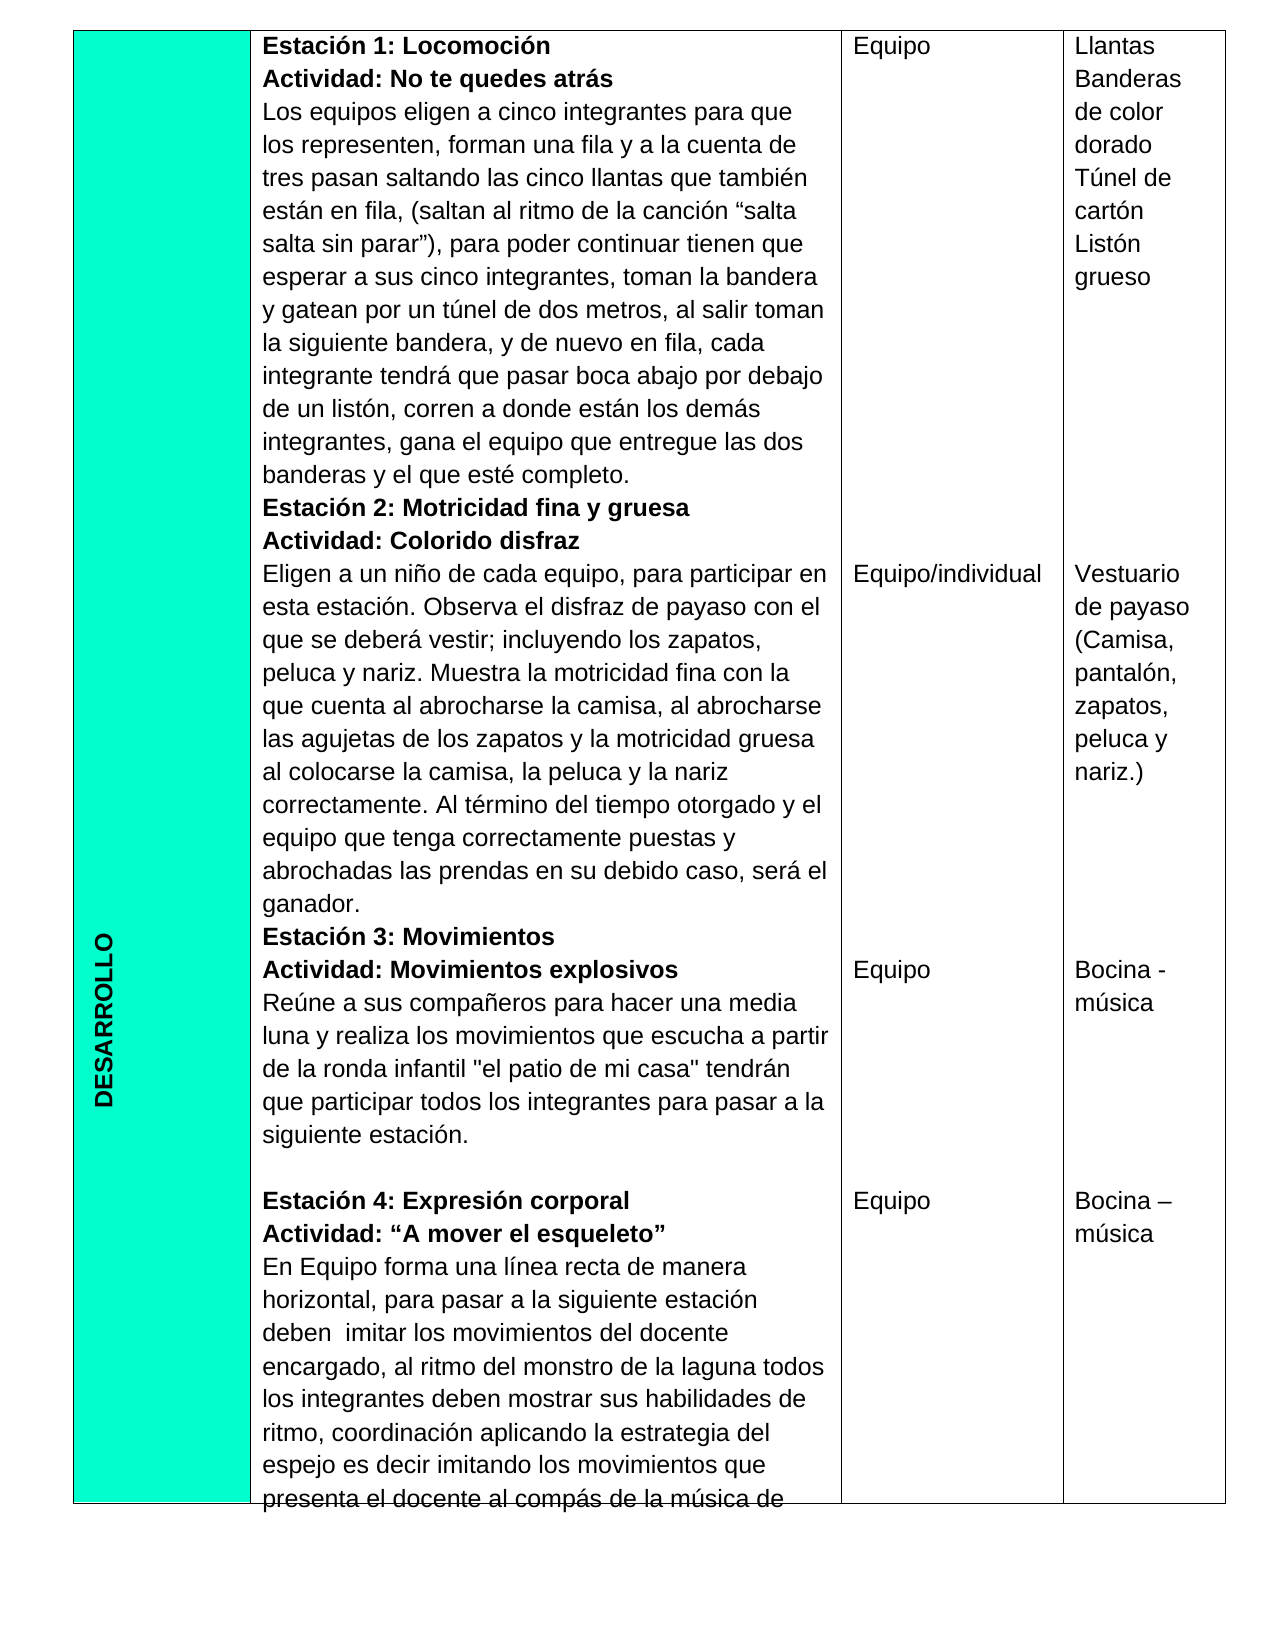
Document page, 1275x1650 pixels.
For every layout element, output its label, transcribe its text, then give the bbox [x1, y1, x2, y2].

table_cell DESARROLLO [74, 31, 250, 1502]
table_cell Equipo Equipo/individual Equipo Equipo Equipo [842, 31, 1063, 1502]
table_cell Llantas Banderas de color dorado Túnel de cartón Listón grueso Vestuario de payaso (Camisa, pantalón, zapatos, peluca y nariz.) Bocina -música Bocina – música Tarjetas con diferentes posiciones [1064, 31, 1225, 1502]
table_cell Estación 1: Locomoción Actividad: No te quedes atrás Los equipos eligen a cinco integrantes para que los representen, forman una fila y a la cuenta de tres pasan saltando las cinco llantas que también están en fila, (saltan al ritmo de la canción “salta salta sin parar”), para poder continuar tienen que esperar a sus cinco integrantes, toman la bandera y gatean por un túnel de dos metros, al salir toman la siguiente bandera, y de nuevo en fila, cada integrante tendrá que pasar boca abajo por debajo de un listón, corren a donde están los demás integrantes, gana el equipo que entregue las dos banderas y el que esté completo. Estación 2: Motricidad fina y gruesa Actividad: Colorido disfraz Eligen a un niño de cada equipo, para participar en esta estación. Observa el disfraz de payaso con el que se deberá vestir; incluyendo los zapatos, peluca y nariz. Muestra la motricidad fina con la que cuenta al abrocharse la camisa, al abrocharse las agujetas de los zapatos y la motricidad gruesa al colocarse la camisa, la peluca y la nariz correctamente. Al término del tiempo otorgado y el equipo que tenga correctamente puestas y abrochadas las prendas en su debido caso, será el ganador. Estación 3: Movimientos Actividad: Movimientos explosivos Reúne a sus compañeros para hacer una media luna y realiza los movimientos que escucha a partir de la ronda infantil "el patio de mi casa" tendrán que participar todos los integrantes para pasar a la siguiente estación. Estación 4: Expresión corporal Actividad: “A mover el esqueleto” En Equipo forma una línea recta de manera horizontal, para pasar a la siguiente estación deben imitar los movimientos del docente encargado, al ritmo del monstro de la laguna todos los integrantes deben mostrar sus habilidades de ritmo, coordinación aplicando la estrategia del espejo es decir imitando los movimientos que presenta el docente al compás de la música de fondo, si algún integrante no realiza los movimientos pierde un turno, esperando a que otro equipo pase por el punto para volver a intentarlo. Canción. https://youtu.be/eFdUXU9ZGls Actividad: “Tarjetas locas” En equipo forma una fila por estatura, posteriormente selecciona un integrante del equipo el cual deberá tomar una tarjeta loca descubriendo la posición que deben imitar antes de que el tiempo indicado por el docente se termine, usa los integrantes necesarios para recrearla, el resto del grupo ayudara a colocarse de manera correcta. El equipo que logre terminar todas las tarjetas locas antes de tiempo gana puntos extra. [251, 31, 841, 1502]
